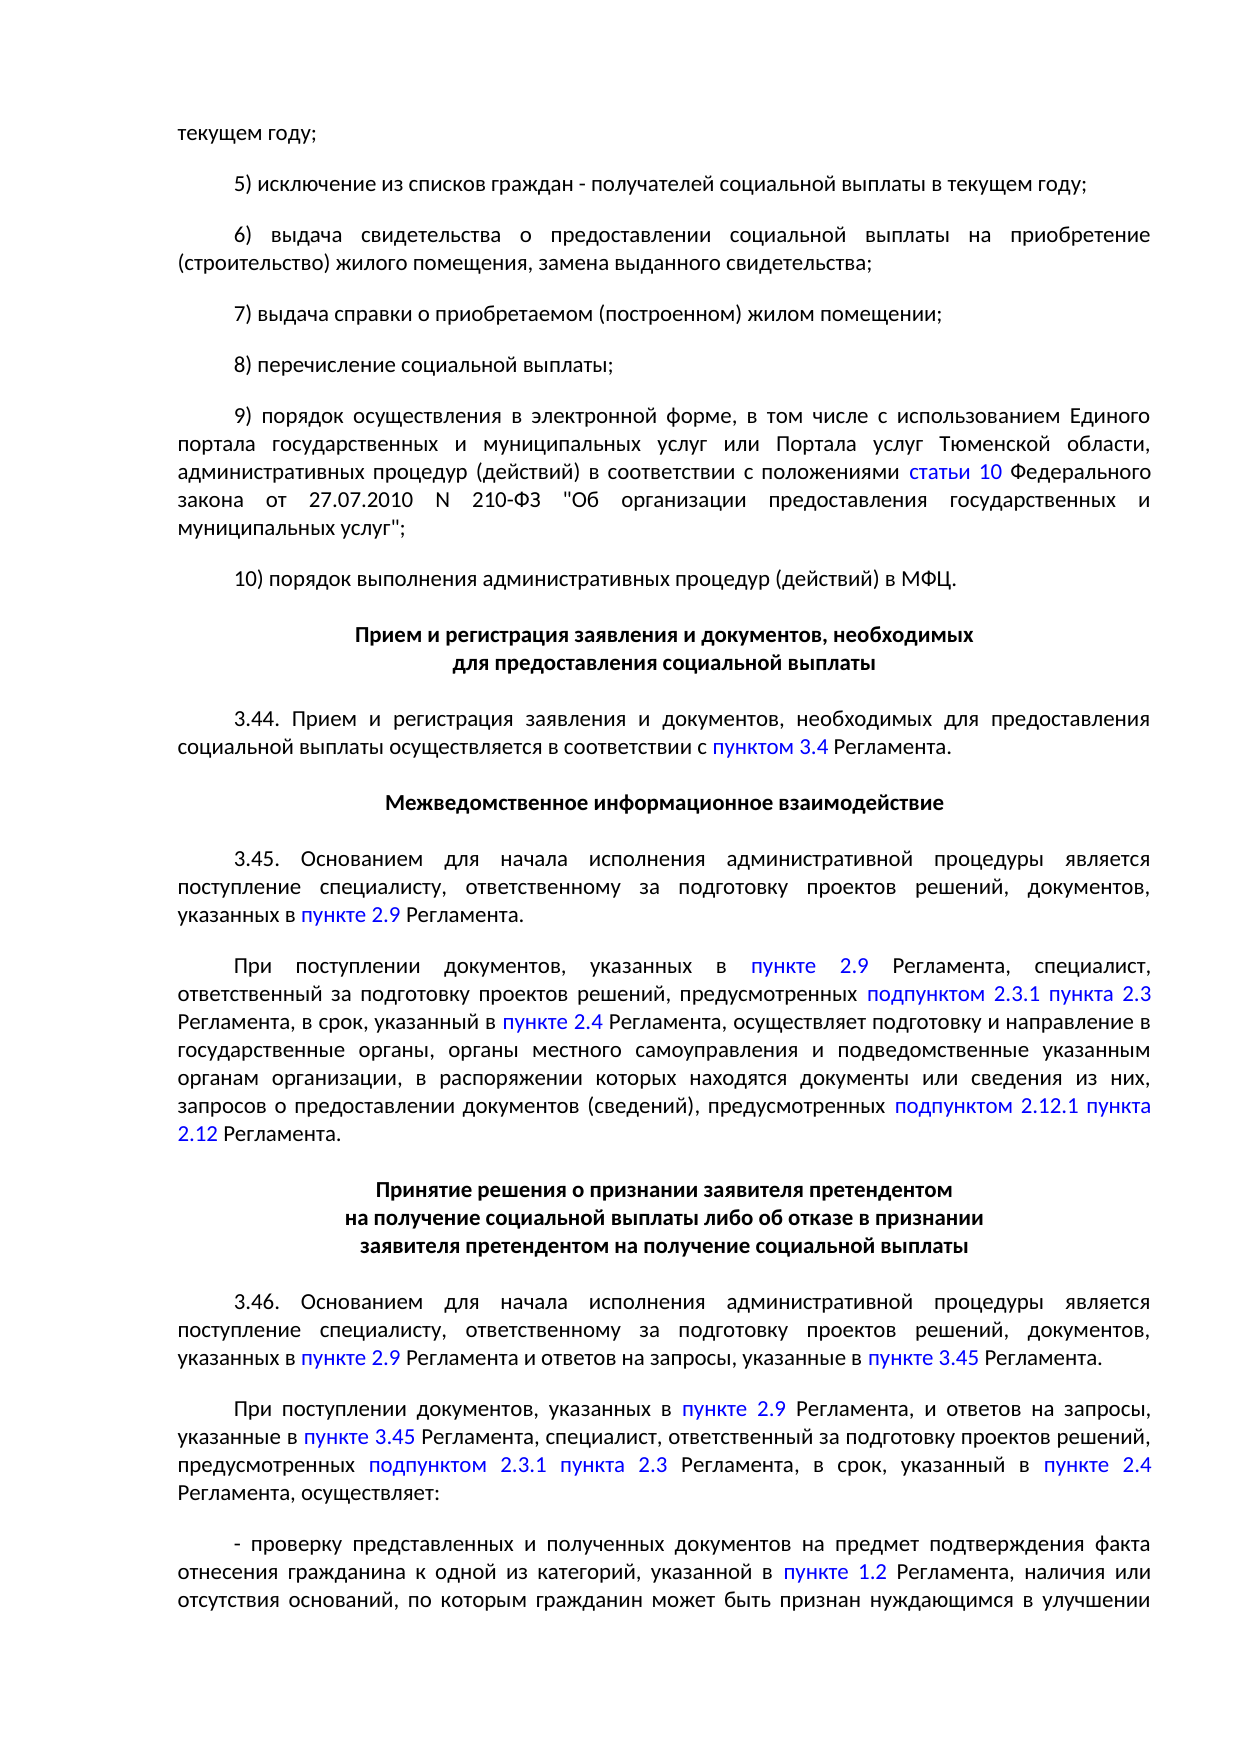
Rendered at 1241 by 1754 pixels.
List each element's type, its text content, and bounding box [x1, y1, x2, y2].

text 7) выдача справки о приобретаемом (построенном) жилом помещении; [177, 299, 1152, 327]
text 6) выдача свидетельства о предоставлении социальной выплаты на приобретение (строительство) жилого помещения, замена выданного свидетельства; [177, 220, 1152, 276]
title Прием и регистрация заявления и документов, необходимых [177, 620, 1152, 648]
text 10) порядок выполнения административных процедур (действий) в МФЦ. [177, 564, 1152, 592]
title заявителя претендентом на получение социальной выплаты [177, 1231, 1152, 1259]
title на получение социальной выплаты либо об отказе в признании [177, 1203, 1152, 1231]
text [177, 118, 1152, 146]
text При поступлении документов, указанных в пункте 2.9 Регламента, специалист, ответственный за подготовку проектов решений, предусмотренных подпунктом 2.3.1 пункта 2.3 Регламента, в срок, указанный в пункте 2.4 Регламента, осуществляет подготовку и направление в государственные органы, органы местного самоуправления и подведомственные указанным органам организации, в распоряжении которых находятся документы или сведения из них, запросов о предоставлении документов (сведений), предусмотренных подпунктом 2.12.1 пункта 2.12 Регламента. [177, 951, 1152, 1147]
text 3.45. Основанием для начала исполнения административной процедуры является поступление специалисту, ответственному за подготовку проектов решений, документов, указанных в пункте 2.9 Регламента. [177, 844, 1152, 928]
title Межведомственное информационное взаимодействие [177, 788, 1152, 816]
title Принятие решения о признании заявителя претендентом [177, 1175, 1152, 1203]
text 8) перечисление социальной выплаты; [177, 350, 1152, 378]
title для предоставления социальной выплаты [177, 648, 1152, 676]
text 5) исключение из списков граждан - получателей социальной выплаты в текущем году; [177, 169, 1152, 197]
text 3.46. Основанием для начала исполнения административной процедуры является поступление специалисту, ответственному за подготовку проектов решений, документов, указанных в пункте 2.9 Регламента и ответов на запросы, указанные в пункте 3.45 Регламента. [177, 1287, 1152, 1371]
text 3.44. Прием и регистрация заявления и документов, необходимых для предоставления социальной выплаты осуществляется в соответствии с пунктом 3.4 Регламента. [177, 704, 1152, 760]
text При поступлении документов, указанных в пункте 2.9 Регламента, и ответов на запросы, указанные в пункте 3.45 Регламента, специалист, ответственный за подготовку проектов решений, предусмотренных подпунктом 2.3.1 пункта 2.3 Регламента, в срок, указанный в пункте 2.4 Регламента, осуществляет: [177, 1394, 1152, 1506]
text 9) порядок осуществления в электронной форме, в том числе с использованием Единого портала государственных и муниципальных услуг или Портала услуг Тюменской области, административных процедур (действий) в соответствии с положениями статьи 10 Федерального закона от 27.07.2010 N 210-ФЗ "Об организации предоставления государственных и муниципальных услуг"; [177, 401, 1152, 541]
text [177, 1529, 1152, 1613]
